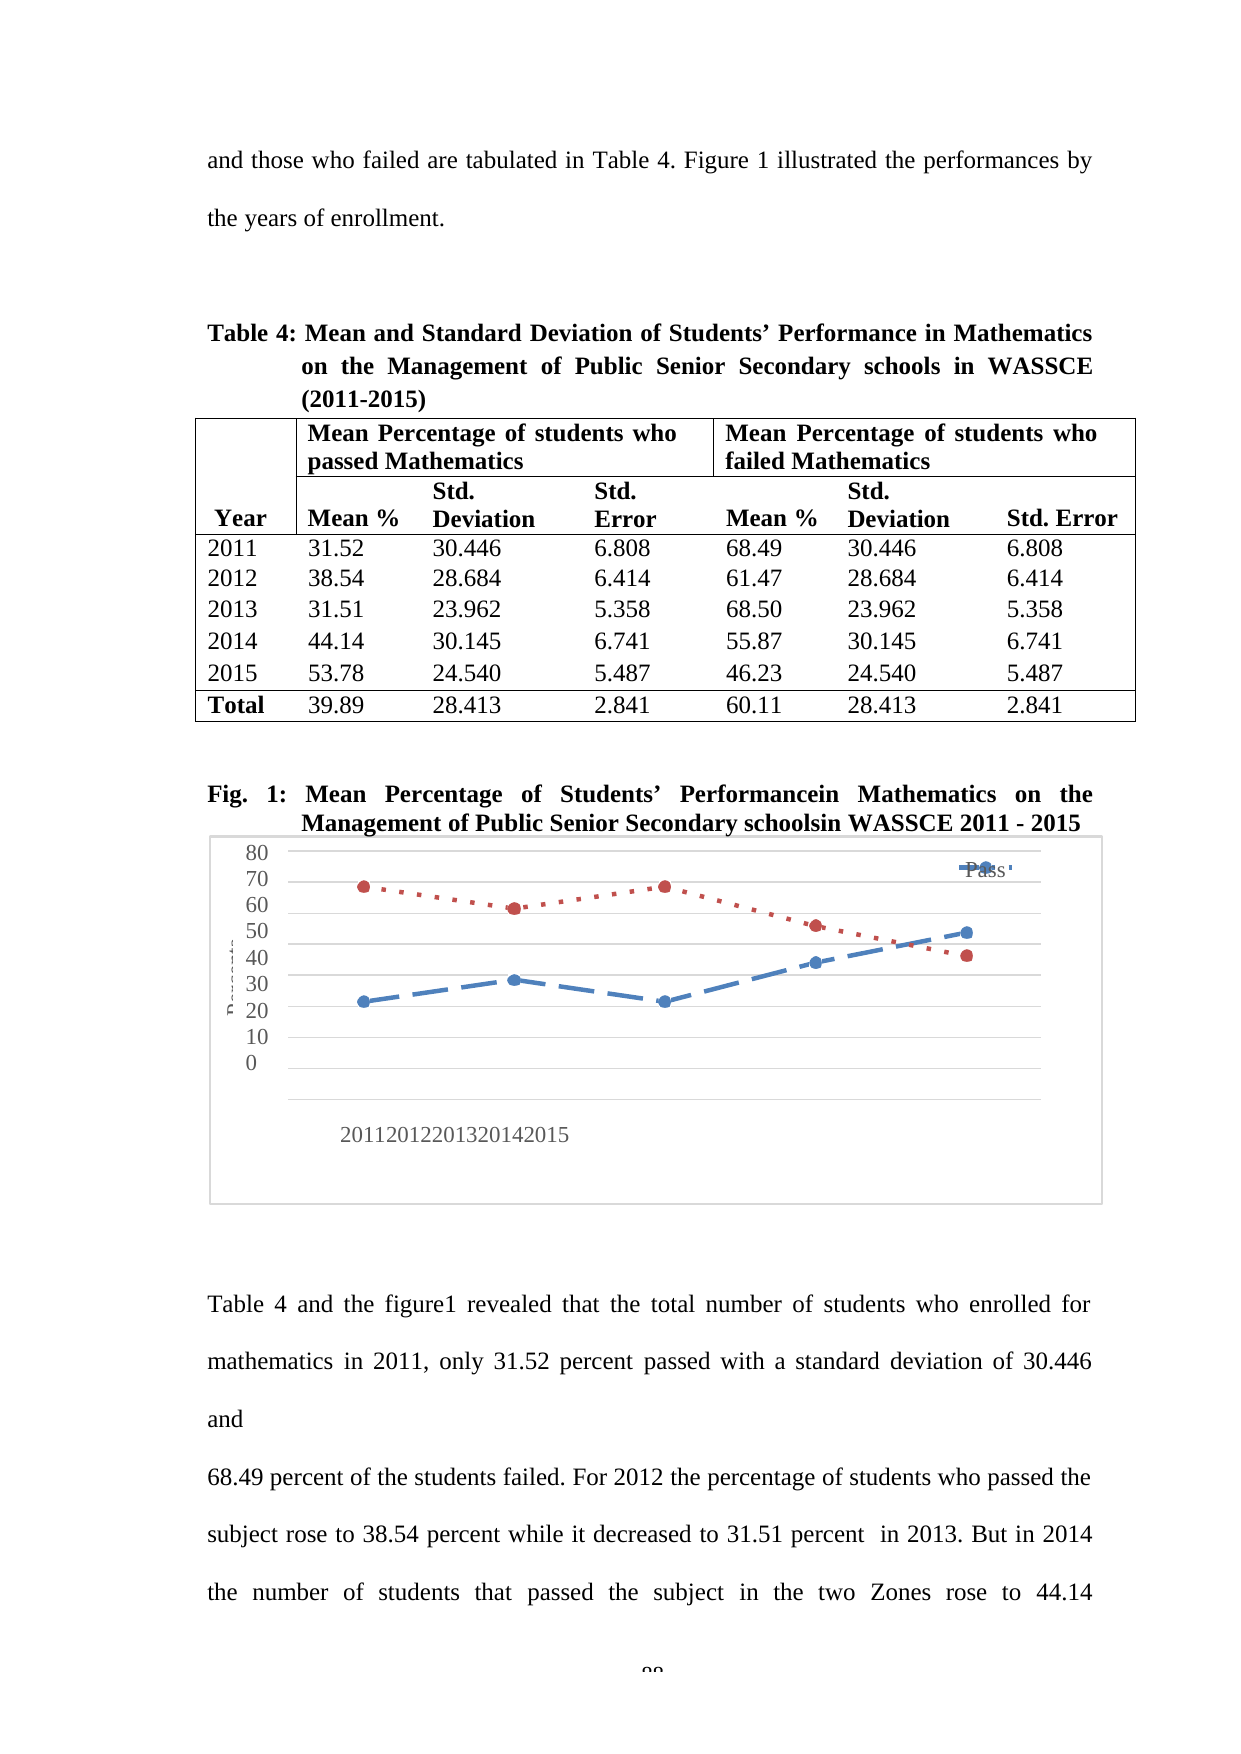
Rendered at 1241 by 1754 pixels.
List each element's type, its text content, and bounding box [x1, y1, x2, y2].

picture [809, 956, 822, 969]
table_cell 46.23 [714, 657, 832, 689]
table_cell 55.87 [714, 626, 832, 657]
table_header Year [196, 419, 296, 534]
table_cell 68.50 [714, 594, 832, 626]
table_cell Std. Error [564, 477, 714, 534]
table_cell Mean % [714, 477, 832, 534]
table_cell 53.78 [296, 657, 416, 689]
table_cell 5.358 [978, 594, 1135, 626]
table_cell 6.808 [978, 535, 1135, 563]
table_cell 23.962 [832, 594, 978, 626]
table_cell 28.413 [416, 691, 564, 721]
table_cell 2.841 [978, 691, 1135, 721]
table_cell 23.962 [416, 594, 564, 626]
table_cell 5.487 [564, 657, 714, 689]
table_cell 6.808 [564, 535, 714, 563]
table_cell 2012 [196, 563, 296, 594]
table_cell 31.52 [296, 535, 416, 563]
text and those who failed are tabulated in Table 4. Figure 1 illustrated the performances by the years of enrollment. [207, 145, 1093, 231]
table_cell 24.540 [832, 657, 978, 689]
picture [507, 902, 521, 915]
table_header Mean Percentage of students who failed Mathematics [714, 419, 1135, 476]
table_cell 30.446 [832, 535, 978, 563]
text Fig. 1: Mean Percentage of Students’ Performancein Mathematics on the Management of Public Senior Secondary schoolsin WASSCE 2011 - 2015 [207, 779, 1093, 836]
table_cell Std. Deviation [832, 477, 978, 534]
picture [960, 926, 973, 939]
picture [658, 995, 671, 1008]
table_header Mean Percentage of students who passed Mathematics [297, 419, 713, 476]
table_cell 2014 [196, 626, 296, 657]
table_cell 30.446 [416, 535, 564, 563]
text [207, 1462, 1093, 1605]
table_cell 28.684 [832, 563, 978, 594]
picture [357, 880, 370, 893]
subtitle Table 4: Mean and Standard Deviation of Students’ Performance in Mathematics on the Management of Public Senior Secondary schools in WASSCE (2011-2015) [207, 318, 1093, 413]
table_cell 6.414 [564, 563, 714, 594]
table_cell 30.145 [416, 626, 564, 657]
table_cell 31.51 [296, 594, 416, 626]
table_cell 6.414 [978, 563, 1135, 594]
table_cell 2015 [196, 657, 296, 689]
text Table 4 and the figure1 revealed that the total number of students who enrolled for mathematics in 2011, only 31.52 percent passed with a standard deviation of 30.446 and [207, 1289, 1093, 1433]
table_cell 5.487 [978, 657, 1135, 689]
table_cell 68.49 [714, 535, 832, 563]
table_cell 60.11 [714, 691, 832, 721]
table_cell Std. Deviation [416, 477, 564, 534]
picture [809, 919, 822, 932]
table_cell 2011 [196, 535, 296, 563]
picture [979, 861, 992, 874]
table_cell Mean % [297, 477, 416, 534]
table_cell 28.684 [416, 563, 564, 594]
picture [507, 974, 521, 986]
table_cell 6.741 [978, 626, 1135, 657]
table_cell 6.741 [564, 626, 714, 657]
table_cell 5.358 [564, 594, 714, 626]
table_cell 44.14 [296, 626, 416, 657]
picture [357, 995, 370, 1008]
picture [658, 880, 671, 893]
table_cell 38.54 [296, 563, 416, 594]
table_cell 30.145 [832, 626, 978, 657]
picture [960, 949, 973, 962]
table_cell Std. Error [978, 477, 1135, 534]
table_cell Total [196, 691, 296, 721]
table_cell 39.89 [296, 691, 416, 721]
table_cell 61.47 [714, 563, 832, 594]
table_cell 2013 [196, 594, 296, 626]
table_cell 28.413 [832, 691, 978, 721]
table_cell 2.841 [564, 691, 714, 721]
table_cell 24.540 [416, 657, 564, 689]
